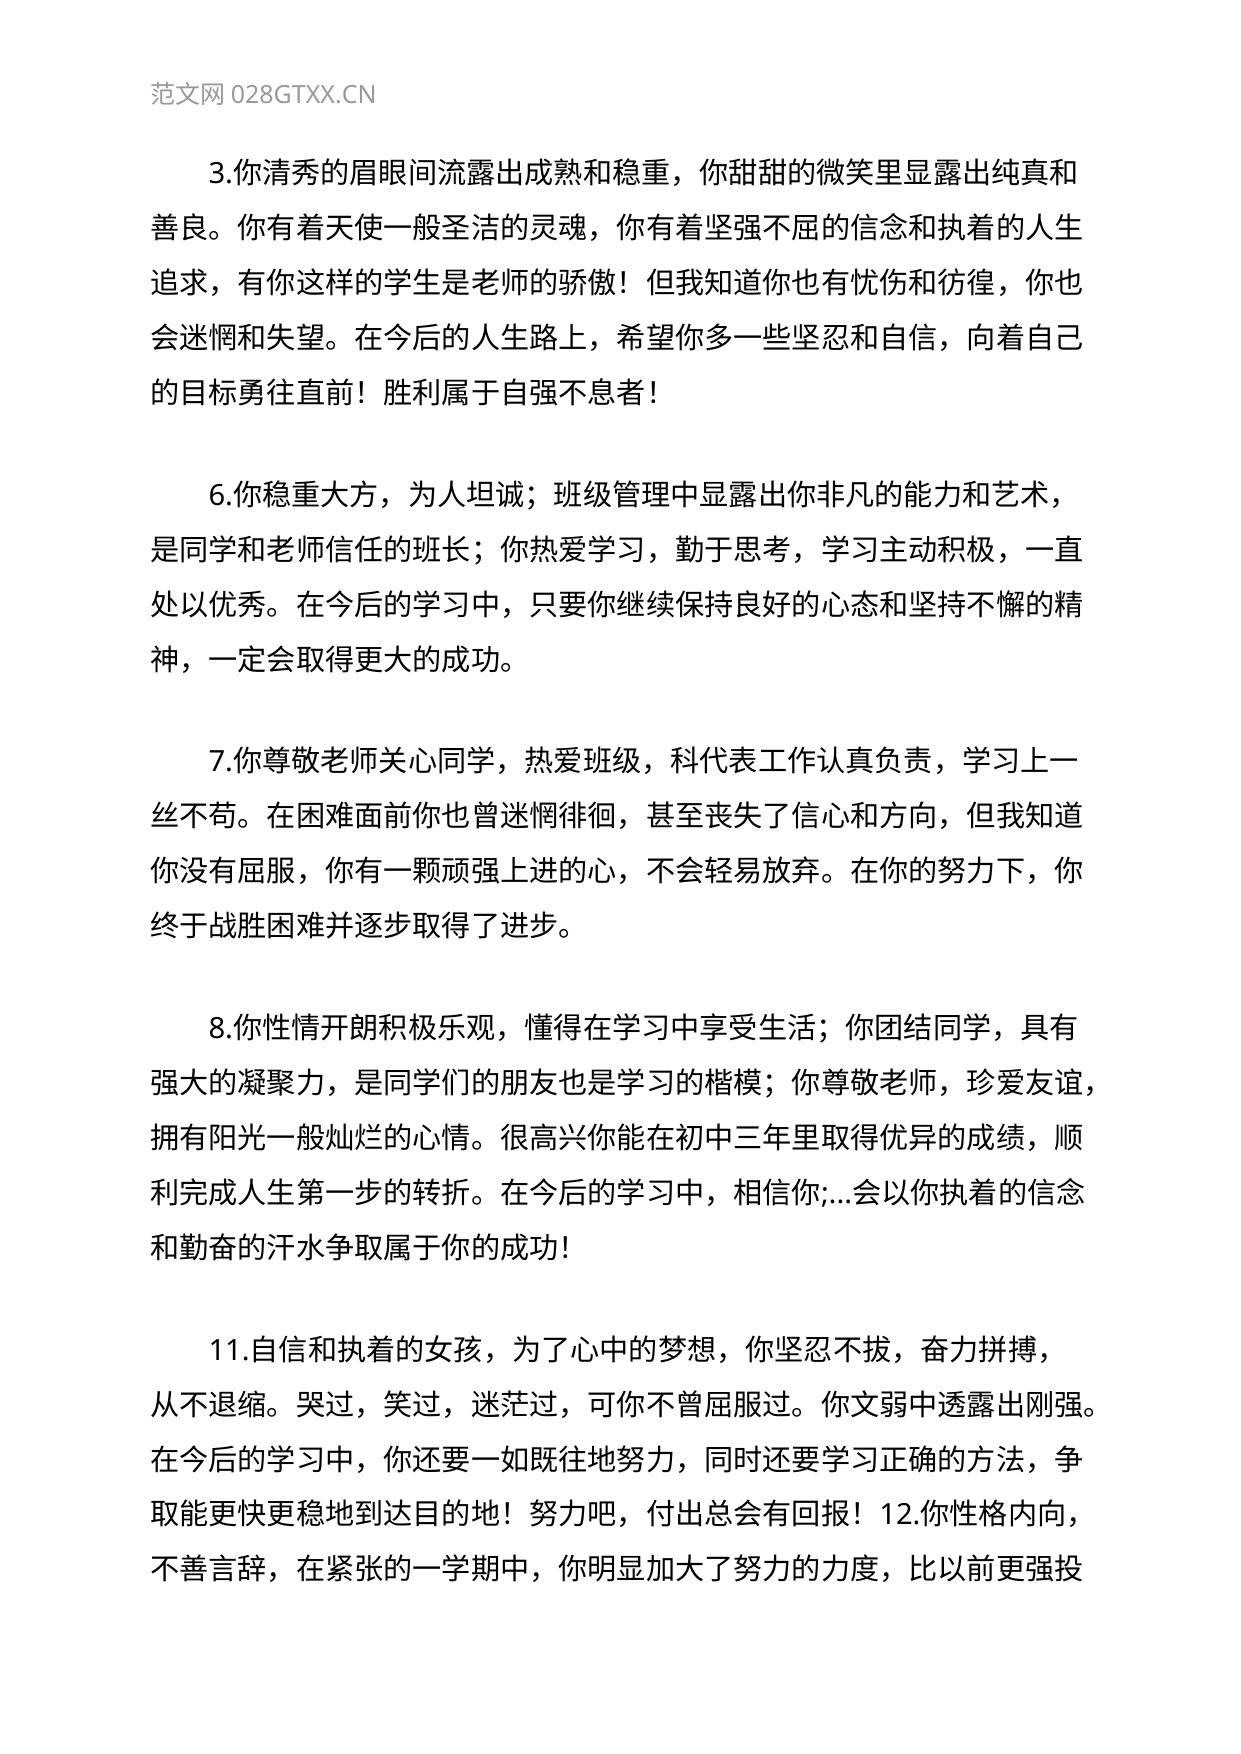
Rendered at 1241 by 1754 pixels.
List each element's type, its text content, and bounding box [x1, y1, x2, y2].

text 8.你性情开朗积极乐观，懂得在学习中享受生活；你团结同学，具有强大的凝聚力，是同学们的朋友也是学习的楷模；你尊敬老师，珍爱友谊，拥有阳光一般灿烂的心情。很高兴你能在初中三年里取得优异的成绩，顺利完成人生第一步的转折。在今后的学习中，相信你;...会以你执着的信念和勤奋的汗水争取属于你的成功！ [150, 1004, 1090, 1267]
text 7.你尊敬老师关心同学，热爱班级，科代表工作认真负责，学习上一丝不苟。在困难面前你也曾迷惘徘徊，甚至丧失了信心和方向，但我知道你没有屈服，你有一颗顽强上进的心，不会轻易放弃。在你的努力下，你终于战胜困难并逐步取得了进步。 [150, 738, 1090, 945]
text 3.你清秀的眉眼间流露出成熟和稳重，你甜甜的微笑里显露出纯真和善良。你有着天使一般圣洁的灵魂，你有着坚强不屈的信念和执着的人生追求，有你这样的学生是老师的骄傲！但我知道你也有忧伤和彷徨，你也会迷惘和失望。在今后的人生路上，希望你多一些坚忍和自信，向着自己的目标勇往直前！胜利属于自强不息者！ [150, 150, 1090, 412]
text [150, 1326, 1090, 1588]
text 6.你稳重大方，为人坦诚；班级管理中显露出你非凡的能力和艺术，是同学和老师信任的班长；你热爱学习，勤于思考，学习主动积极，一直处以优秀。在今后的学习中，只要你继续保持良好的心态和坚持不懈的精神，一定会取得更大的成功。 [150, 471, 1090, 678]
